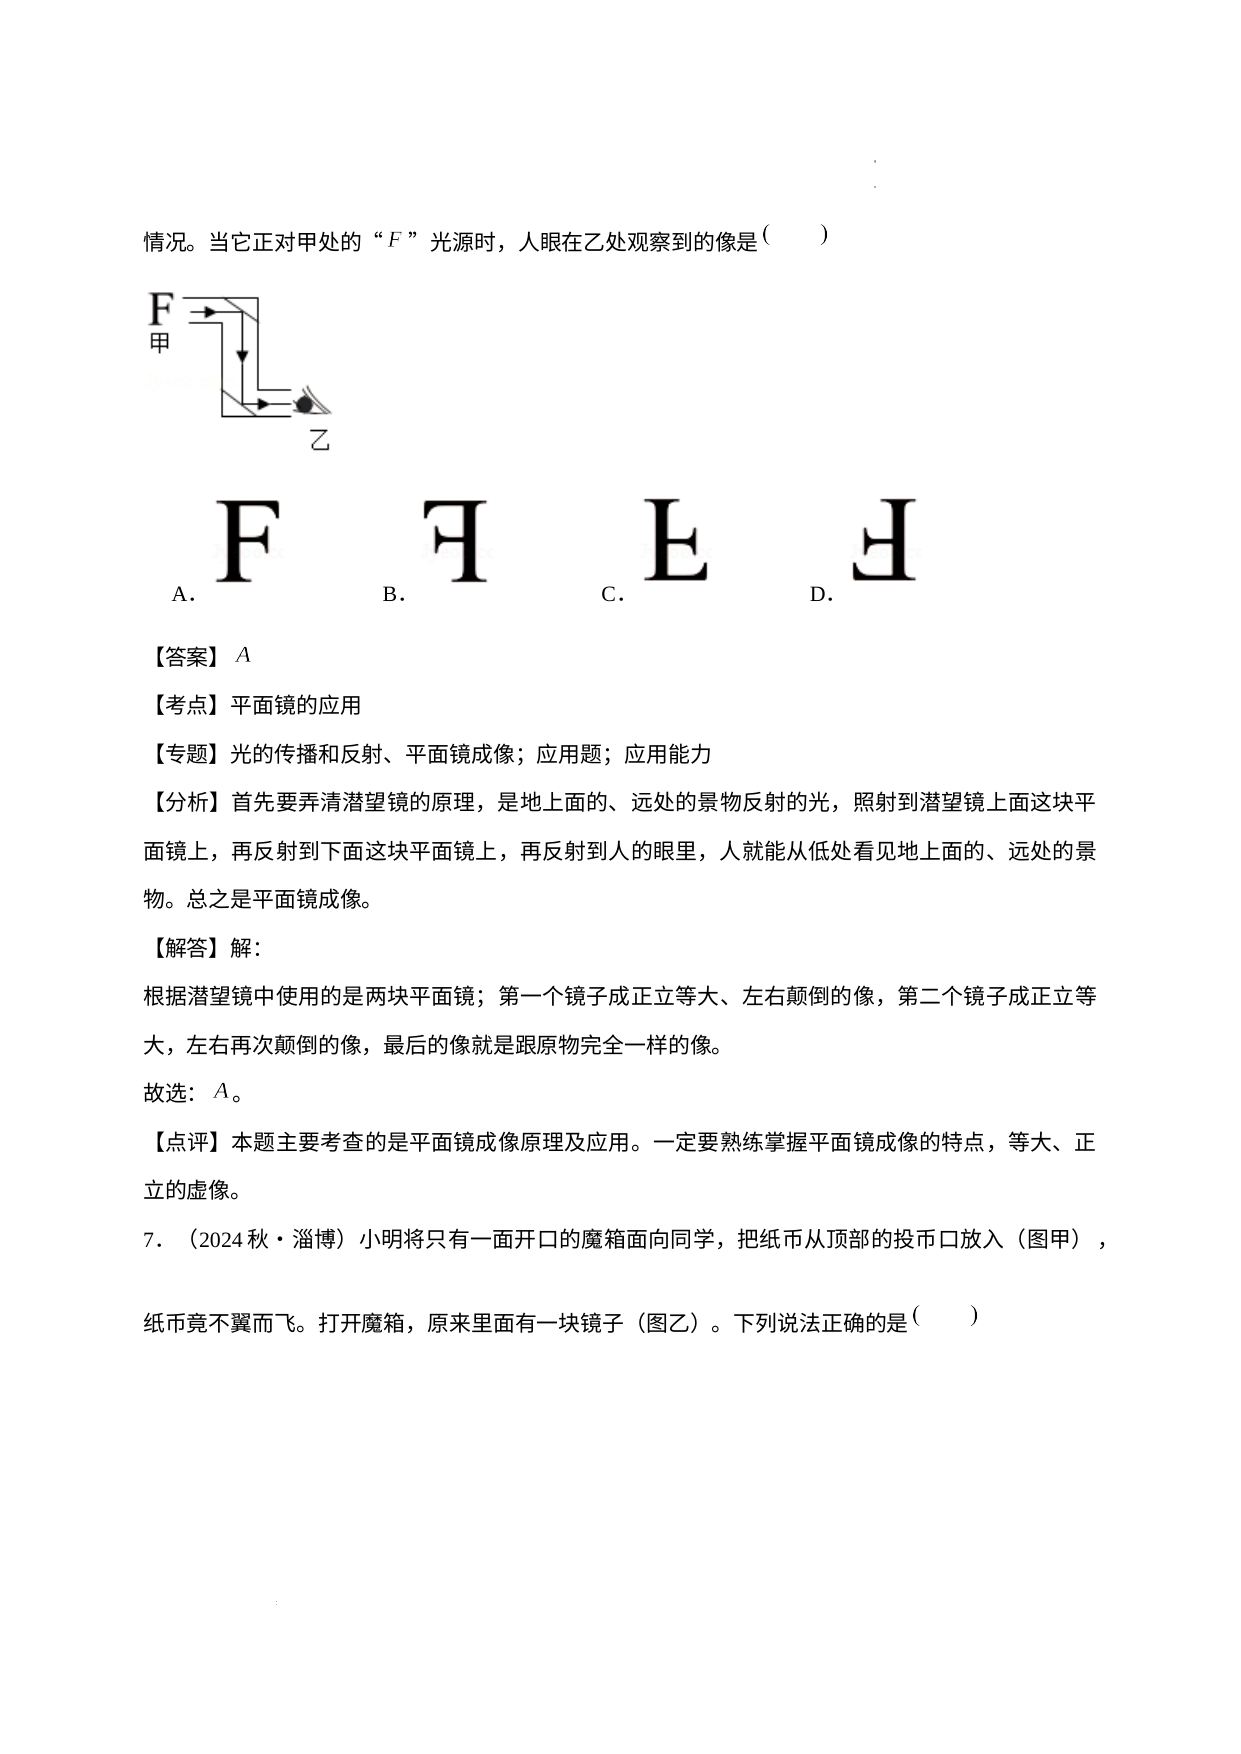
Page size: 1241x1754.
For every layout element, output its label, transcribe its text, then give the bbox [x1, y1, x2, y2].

picture [142, 285, 337, 455]
text 【解答】解： [143, 930, 1097, 963]
picture [637, 493, 712, 587]
text 【专题】光的传播和反射、平面镜成像；应用题；应用能力 [143, 736, 1097, 769]
picture [209, 493, 284, 587]
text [143, 205, 1097, 270]
picture [847, 493, 922, 587]
text 【分析】首先要弄清潜望镜的原理，是地上面的、远处的景物反射的光，照射到潜望镜上面这块平面镜上，再反射到下面这块平面镜上，再反射到人的眼里，人就能从低处看见地上面的、远处的景物。总之是平面镜成像。 [143, 784, 1097, 914]
text 7．（2024秋•淄博）小明将只有一面开口的魔箱面向同学，把纸币从顶部的投币口放入（图甲），纸币竟不翼而飞。打开魔箱，原来里面有一块镜子（图乙）。下列说法正确的是 [143, 1221, 1097, 1351]
text 【答案】 [143, 639, 1097, 672]
text 【点评】本题主要考查的是平面镜成像原理及应用。一定要熟练掌握平面镜成像的特点，等大、正立的虚像。 [143, 1124, 1097, 1205]
text 故选：。 [143, 1076, 1097, 1108]
picture [418, 493, 493, 587]
text A． B． C． D． [143, 494, 1097, 624]
text 根据潜望镜中使用的是两块平面镜；第一个镜子成正立等大、左右颠倒的像，第二个镜子成正立等大，左右再次颠倒的像，最后的像就是跟原物完全一样的像。 [143, 979, 1097, 1060]
text 【考点】平面镜的应用 [143, 688, 1097, 720]
